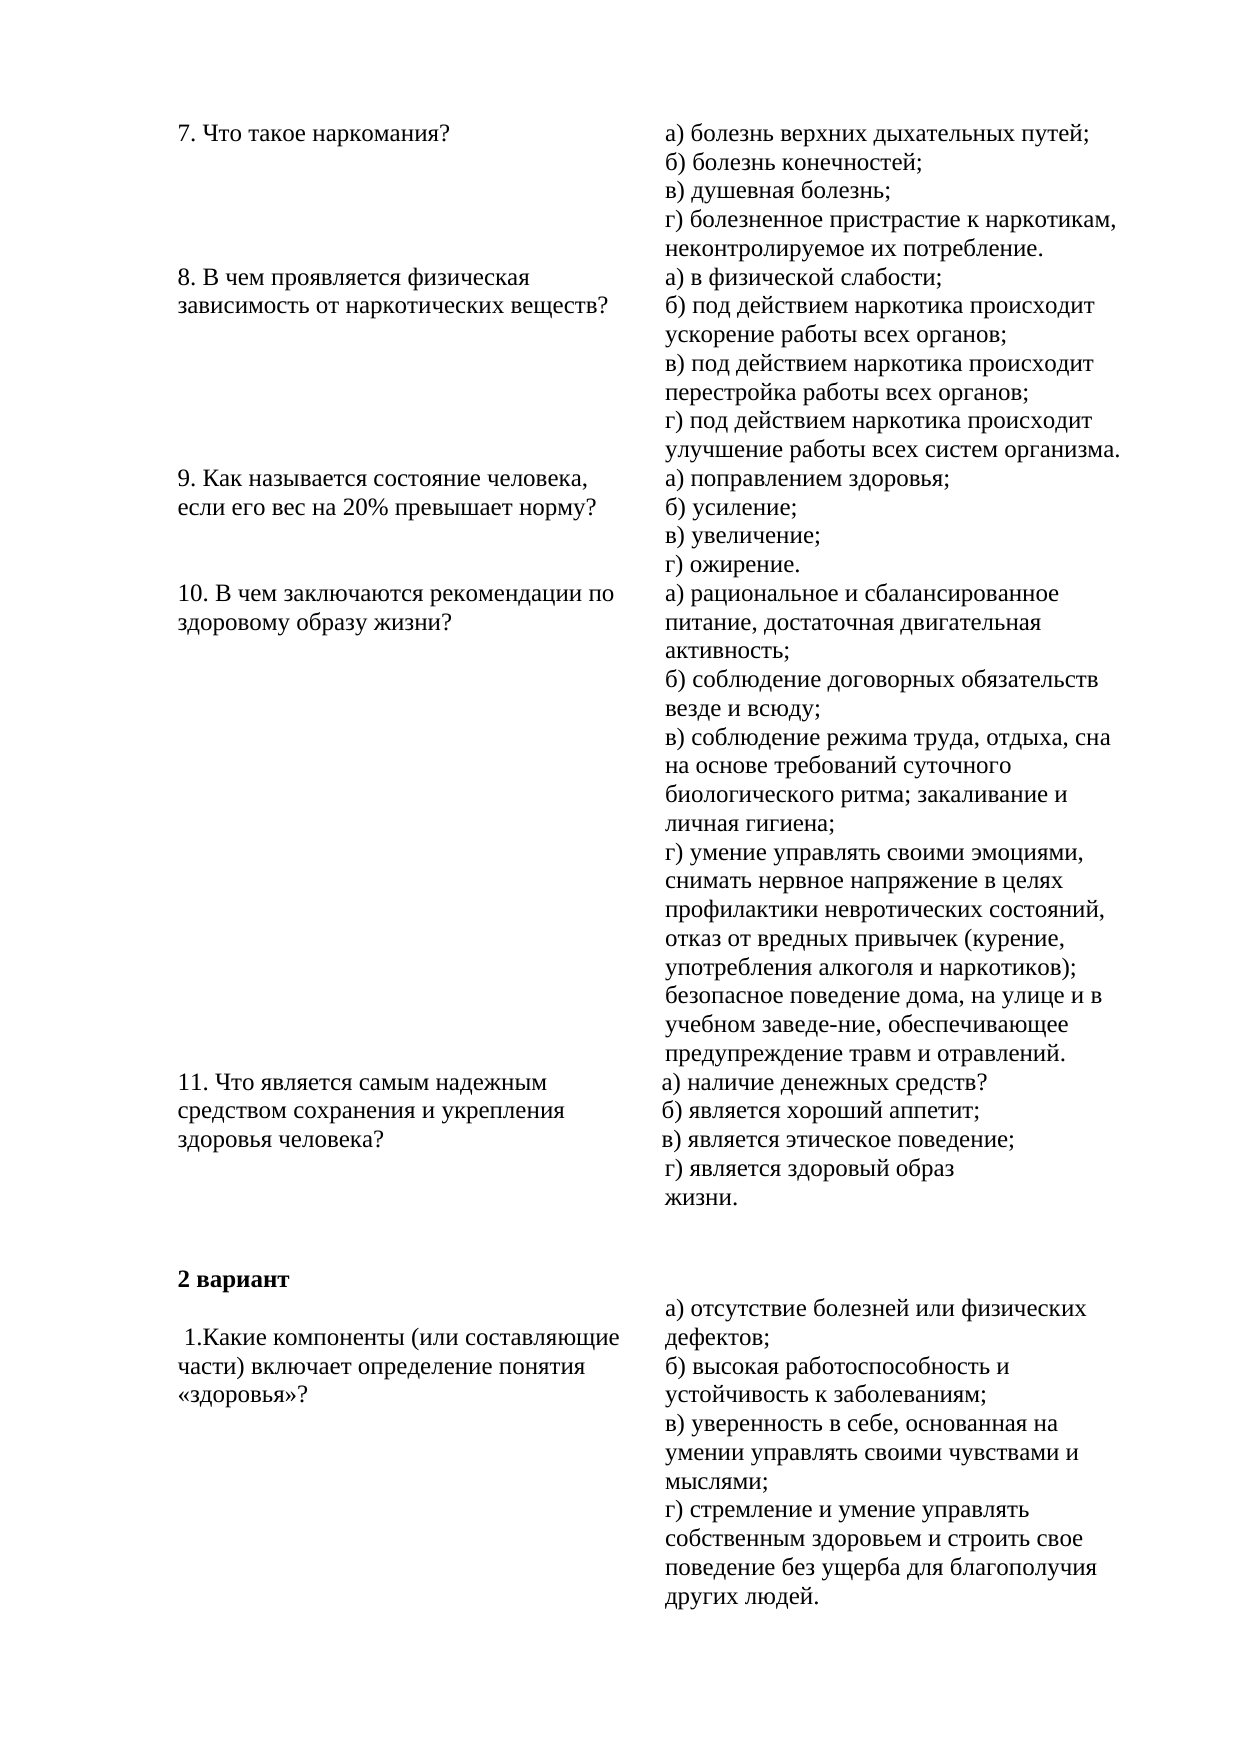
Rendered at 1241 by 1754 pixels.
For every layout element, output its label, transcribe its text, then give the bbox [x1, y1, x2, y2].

table_cell а) рациональное и сбалансированное питание, достаточная двигательная активность; б) соблюдение договорных обязательств везде и всюду; в) соблюдение режима труда, отдыха, сна на основе требований суточного биологического ритма; закаливание и личная гигиена; г) умение управлять своими эмоциями, снимать нервное напряжение в целях профилактики невротических состояний, отказ от вредных привычек (курение, употребления алкоголя и наркотиков); безопасное поведение дома, на улице и в учебном заведе-ние, обеспечивающее предупреждение травм и отравлений. [654, 578, 1141, 1067]
table_cell а) в физической слабости; б) под действием наркотика происходит ускорение работы всех органов; в) под действием наркотика происходит перестройка работы всех органов; г) под действием наркотика происходит улучшение работы всех систем организма. [654, 262, 1141, 463]
table_cell 8. В чем проявляется физическая зависимость от наркотических веществ? [166, 262, 653, 463]
table_cell 10. В чем заключаются рекомендации по здоровому образу жизни? [166, 578, 653, 1067]
table_header а) отсутствие болезней или физических дефектов; б) высокая работоспособность и устойчивость к заболеваниям; в) уверенность в себе, основанная на умении управлять своими чувствами и мыслями; г) стремление и умение управлять собственным здоровьем и строить свое поведение без ущерба для благополучия других людей. [654, 1265, 1141, 1609]
table_cell 11. Что является самым надежным средством сохранения и укрепления здоровья человека? [166, 1067, 600, 1211]
table_header 2 вариант 1.Какие компоненты (или составляющие части) включает определение понятия «здоровья»? [166, 1265, 653, 1609]
table_cell 9. Как называется состояние человека, если его вес на 20% превышает норму? [166, 463, 653, 578]
table_cell а) наличие денежных средств? б) является хороший аппетит; в) является этическое поведение; г) является здоровый образ жизни. [600, 1067, 1034, 1211]
table_cell 7. Что такое наркомания? [166, 118, 653, 262]
table_cell а) болезнь верхних дыхательных путей; б) болезнь конечностей; в) душевная болезнь; г) болезненное пристрастие к наркотикам, неконтролируемое их потребление. [654, 118, 1141, 262]
table_cell а) поправлением здоровья; б) усиление; в) увеличение; г) ожирение. [654, 463, 1141, 578]
